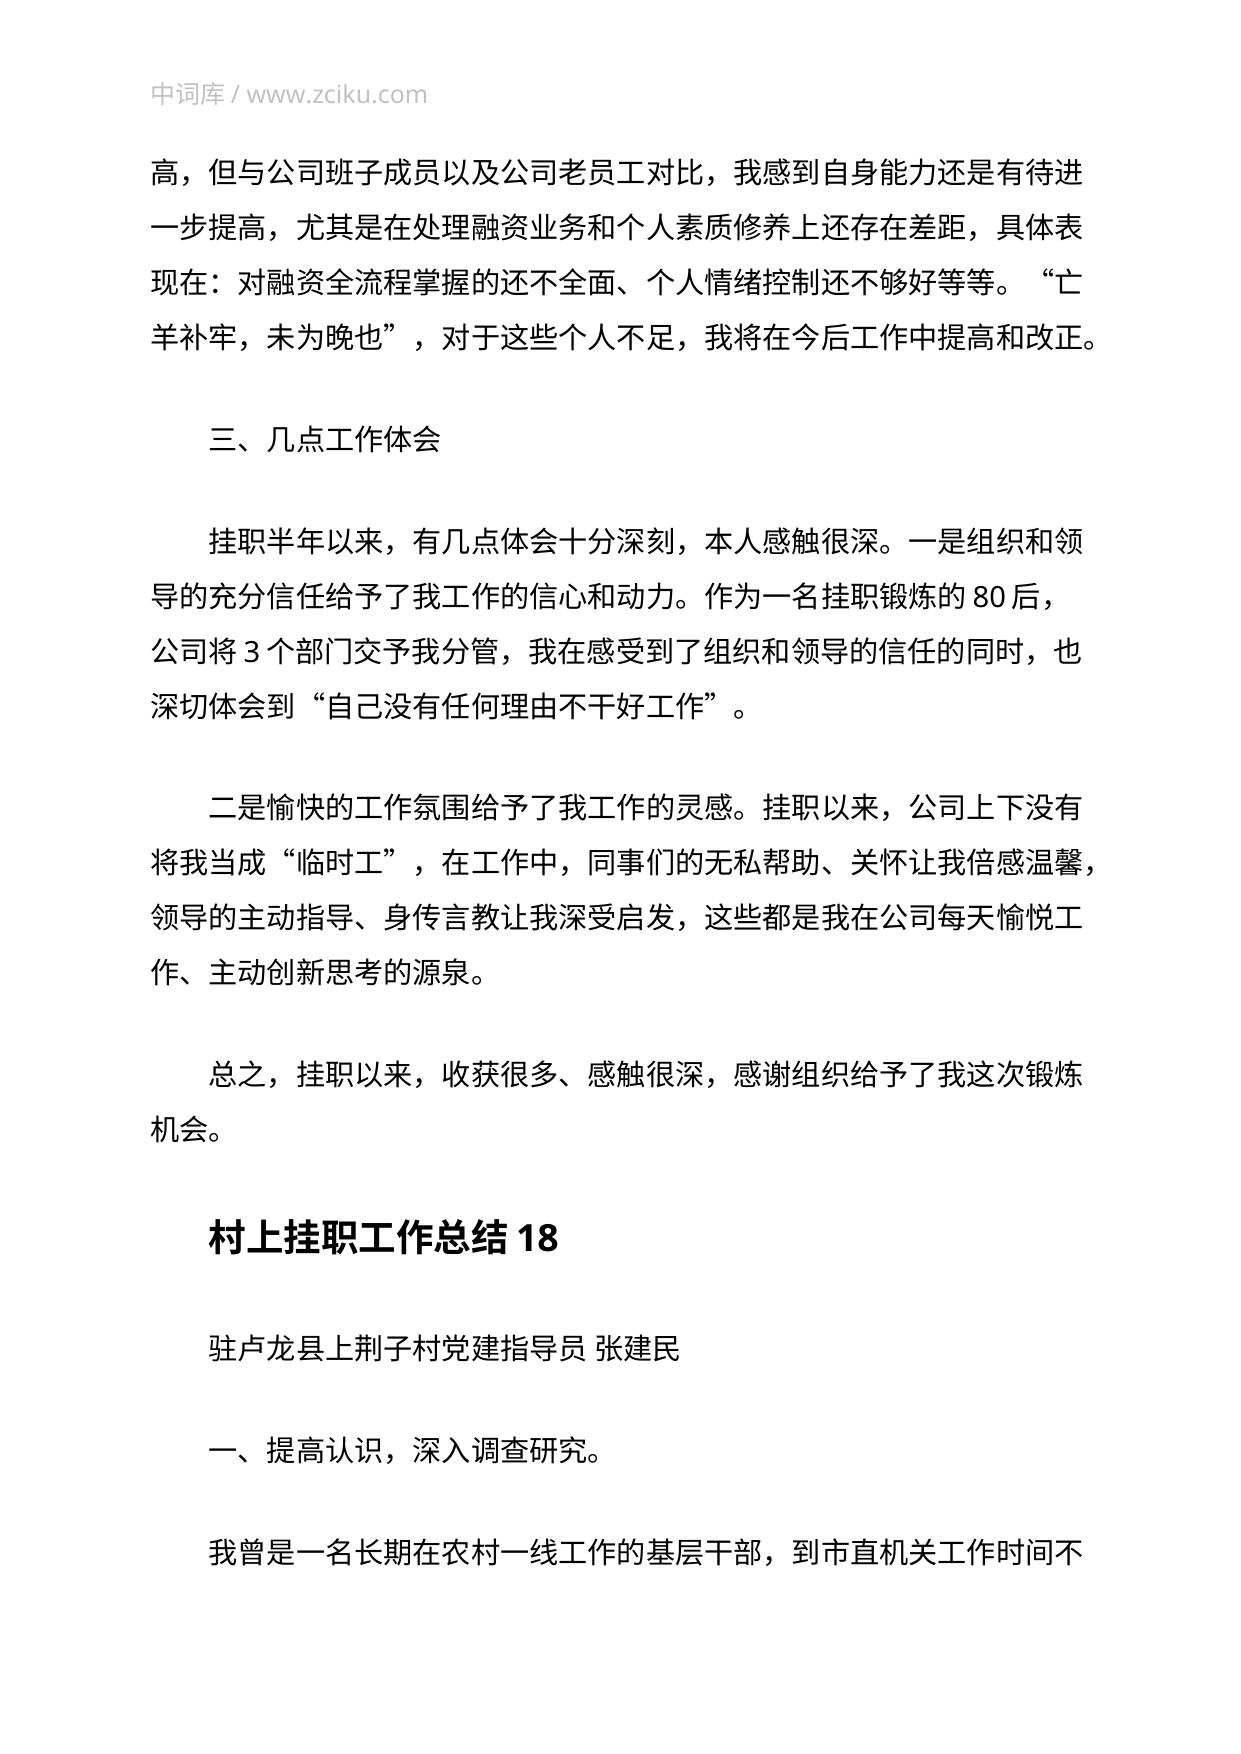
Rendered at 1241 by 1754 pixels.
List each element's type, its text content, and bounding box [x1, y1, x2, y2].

text 总之，挂职以来，收获很多、感触很深，感谢组织给予了我这次锻炼机会。 [150, 1051, 1090, 1148]
text 驻卢龙县上荆子村党建指导员 张建民 [150, 1326, 1090, 1368]
text 村上挂职工作总结18 [150, 1208, 1090, 1262]
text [150, 1529, 1090, 1571]
text 二是愉快的工作氛围给予了我工作的灵感。挂职以来，公司上下没有将我当成“临时工”，在工作中，同事们的无私帮助、关怀让我倍感温馨，领导的主动指导、身传言教让我深受启发，这些都是我在公司每天愉悦工作、主动创新思考的源泉。 [150, 785, 1090, 992]
text 一、提高认识，深入调查研究。 [150, 1427, 1090, 1470]
text 挂职半年以来，有几点体会十分深刻，本人感触很深。一是组织和领导的充分信任给予了我工作的信心和动力。作为一名挂职锻炼的80后，公司将3个部门交予我分管，我在感受到了组织和领导的信任的同时，也深切体会到“自己没有任何理由不干好工作”。 [150, 518, 1090, 725]
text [150, 150, 1090, 357]
text 三、几点工作体会 [150, 416, 1090, 459]
